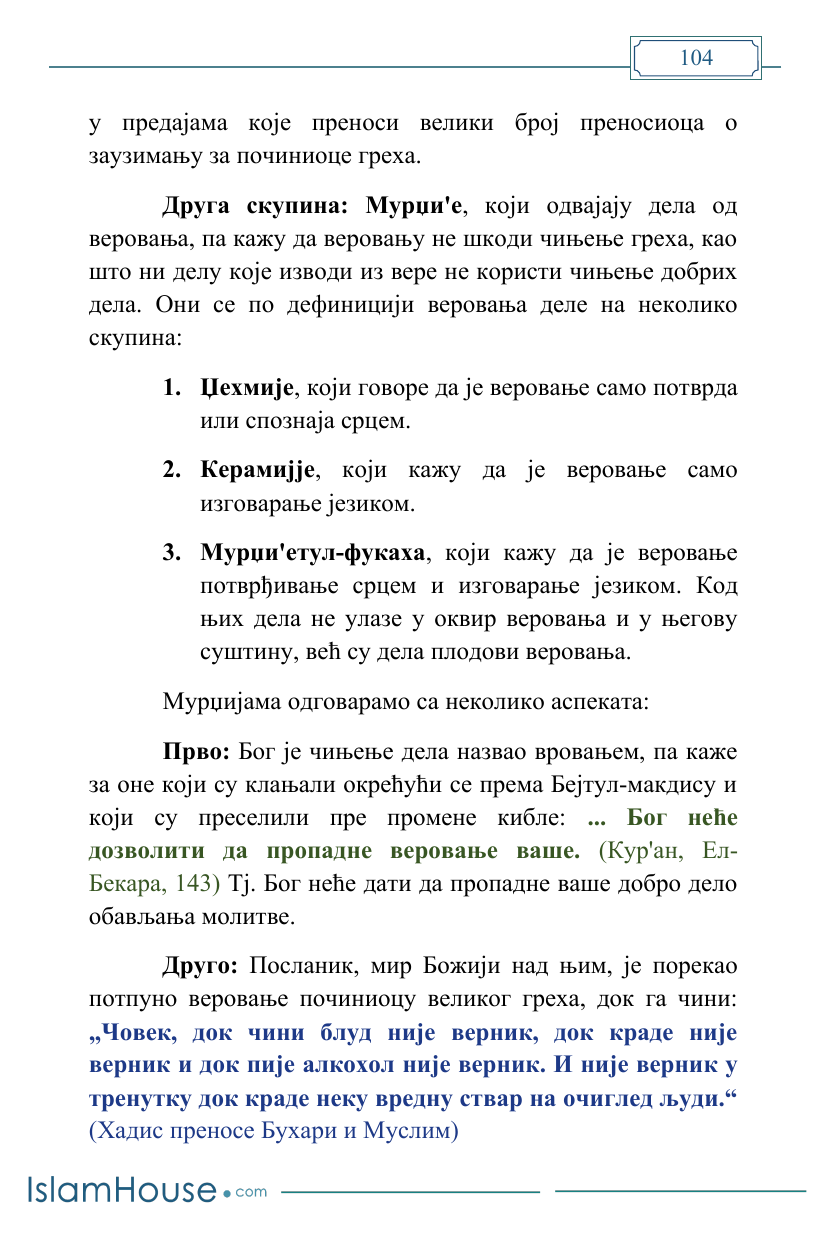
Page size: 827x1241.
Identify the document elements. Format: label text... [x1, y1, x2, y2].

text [89, 107, 738, 169]
text Мурџијама одговарамо са неколико аспеката: [89, 686, 738, 715]
text Прво: Бог је чињење дела назвао вровањем, па каже за оне који су клањали окрећући се према Бејтул-макдису и који су преселили пре промене кибле: ... Бог неће дозволити да пропадне веровање ваше. (Кур'ан, Ел-Бекара, 143) Тј. Бог неће дати да пропадне ваше добро дело обављања молитве. [89, 736, 738, 929]
picture [20, 1171, 541, 1209]
text Друга скупина: Мурџи'е, који одвајају дела од веровања, па кажу да веровању не шкоди чињење греха, као што ни делу које изводи из вере не користи чињење добрих дела. Они се по дефиницији веровања деле на неколико скупина: [89, 190, 738, 351]
list Керамијје, који кажу да је веровање само изговарање језиком. [162, 454, 738, 516]
list Мурџи'етул-фукаха, који кажу да је веровање потврђивање срцем и изговарање језиком. Код њих дела не улазе у оквир веровања и у његову суштину, већ су дела плодови веровања. [162, 537, 738, 665]
text Друго: Посланик, мир Божији над њим, је порекао потпуно веровање починиоцу великог греха, док га чини: „Човек, док чини блуд није верник, док краде није верник и док пије алкохол није верник. И није верник у тренутку док краде неку вредну ствар на очиглед људи.“ (Хадис преносе Бухари и Муслим) [89, 951, 738, 1144]
picture [548, 1170, 807, 1208]
list Џехмије, који говоре да је веровање само потврда или спознаја срцем. [162, 372, 738, 434]
